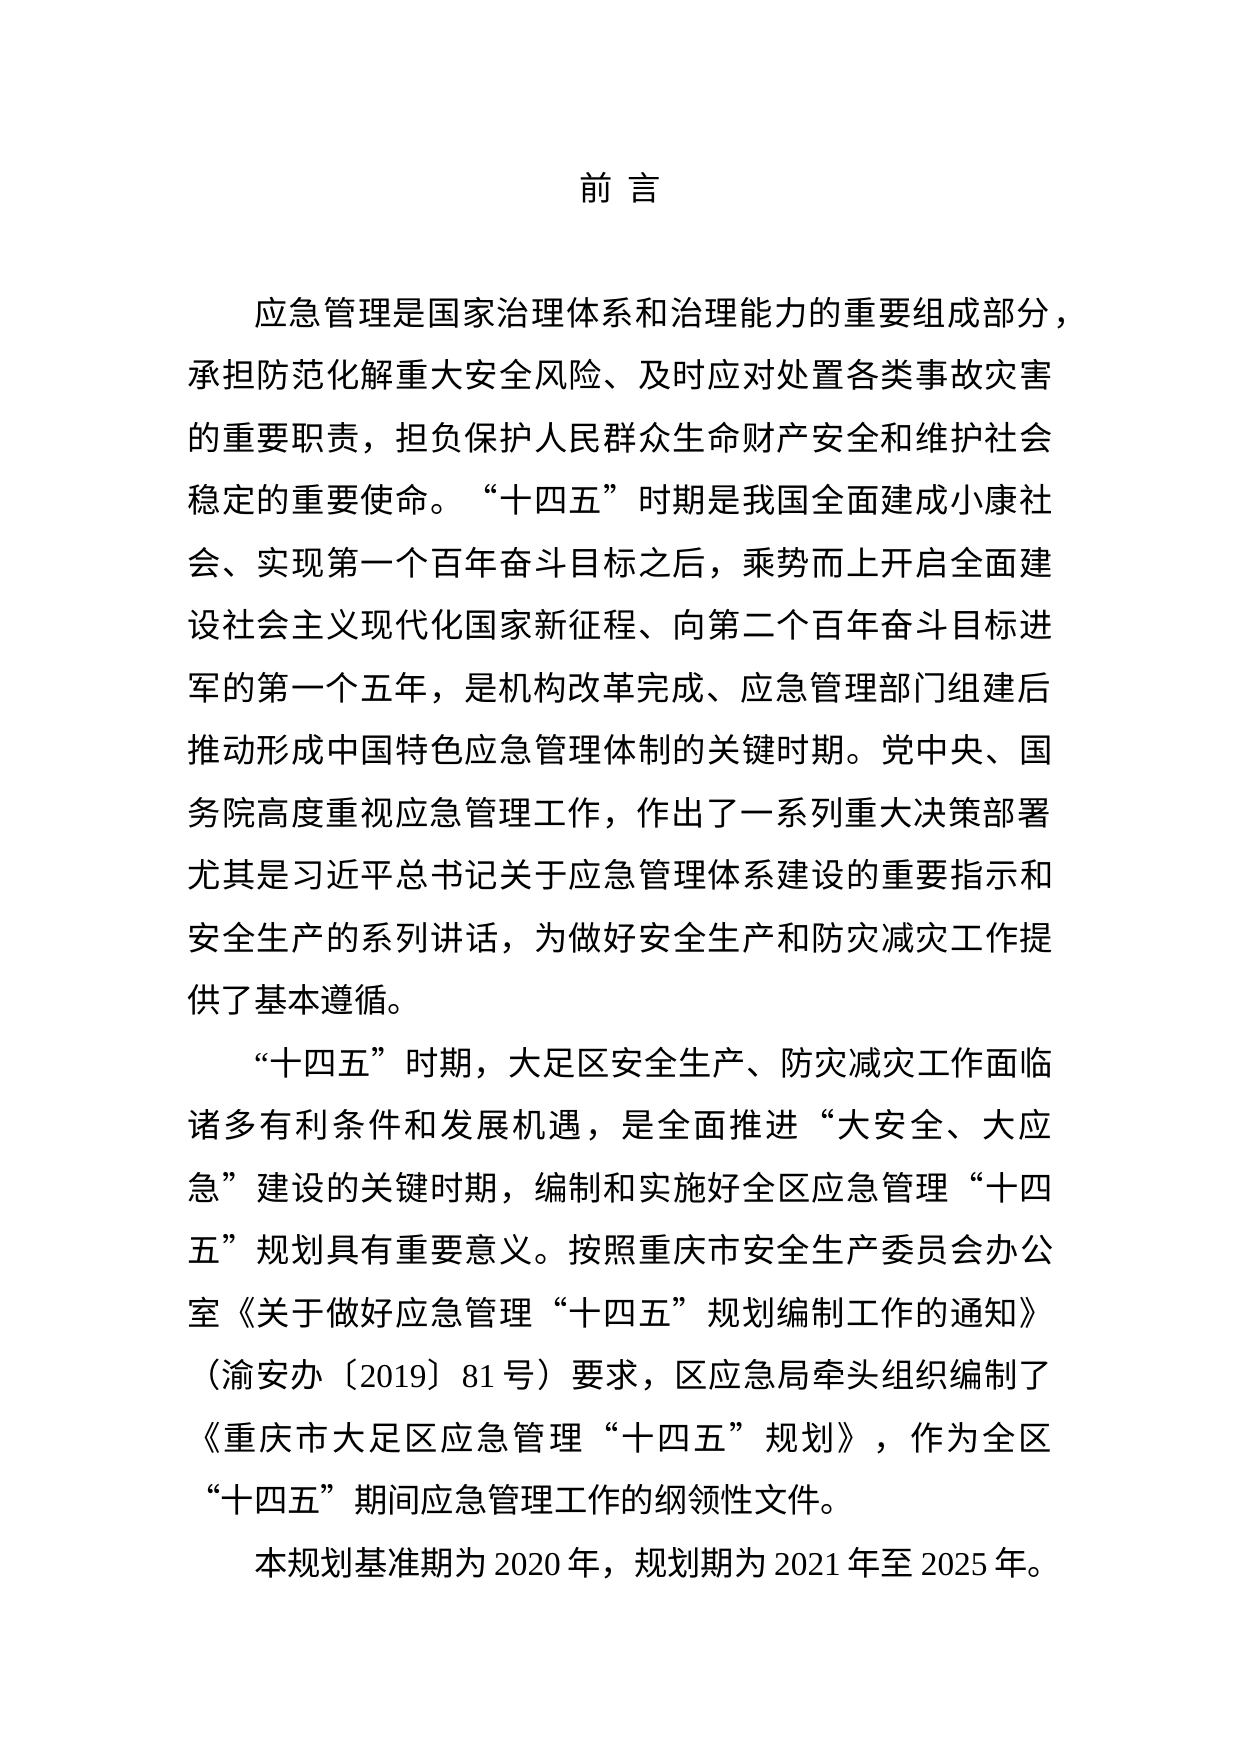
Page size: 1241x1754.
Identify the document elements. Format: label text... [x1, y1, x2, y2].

text 本规划基准期为2020年，规划期为2021年至2025年。 [187, 1525, 1053, 1587]
subtitle 前 言 [187, 150, 1053, 212]
text “十四五”时期，大足区安全生产、防灾减灾工作面临诸多有利条件和发展机遇，是全面推进“大安全、大应急”建设的关键时期，编制和实施好全区应急管理“十四五”规划具有重要意义。按照重庆市安全生产委员会办公室《关于做好应急管理“十四五”规划编制工作的通知》（渝安办〔2019〕81号）要求，区应急局牵头组织编制了《重庆市大足区应急管理“十四五”规划》，作为全区“十四五”期间应急管理工作的纲领性文件。 [187, 1025, 1053, 1525]
text 应急管理是国家治理体系和治理能力的重要组成部分，承担防范化解重大安全风险、及时应对处置各类事故灾害的重要职责，担负保护人民群众生命财产安全和维护社会稳定的重要使命。“十四五”时期是我国全面建成小康社会、实现第一个百年奋斗目标之后，乘势而上开启全面建设社会主义现代化国家新征程、向第二个百年奋斗目标进军的第一个五年，是机构改革完成、应急管理部门组建后，推动形成中国特色应急管理体制的关键时期。党中央、国务院高度重视应急管理工作，作出了一系列重大决策部署，尤其是习近平总书记关于应急管理体系建设的重要指示和安全生产的系列讲话，为做好安全生产和防灾减灾工作提供了基本遵循。 [187, 275, 1053, 1025]
